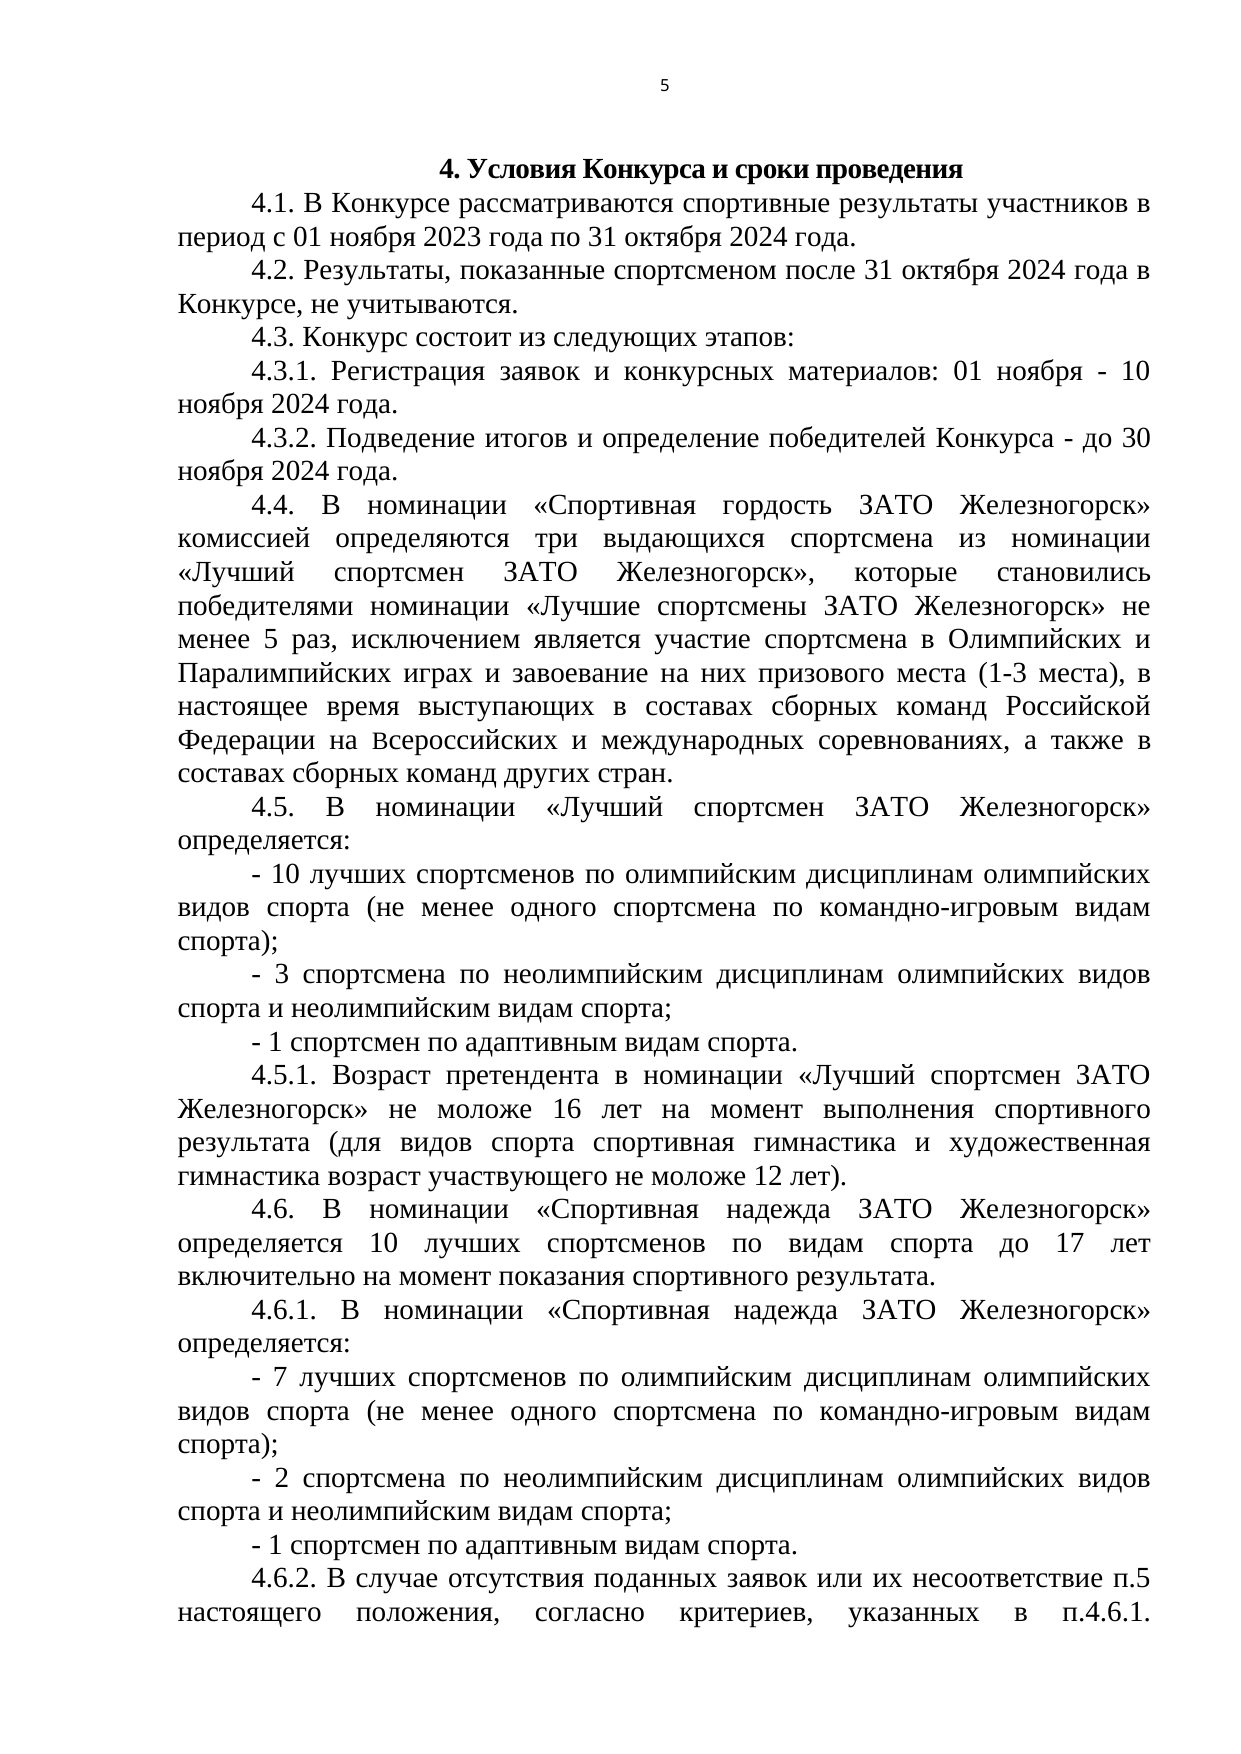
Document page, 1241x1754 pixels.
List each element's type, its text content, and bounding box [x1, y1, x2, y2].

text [177, 1560, 1152, 1627]
text 4.3.1. Регистрация заявок и конкурсных материалов: 01 ноября - 10 ноября 2024 года. [177, 353, 1152, 420]
text - 7 лучших спортсменов по олимпийским дисциплинам олимпийских видов спорта (не менее одного спортсмена по командно-игровым видам спорта); [177, 1359, 1152, 1460]
text 4.2. Результаты, показанные спортсменом после 31 октября 2024 года в Конкурсе, не учитываются. [177, 252, 1152, 319]
text 4.6. В номинации «Спортивная надежда ЗАТО Железногорск» определяется 10 лучших спортсменов по видам спорта до 17 лет включительно на момент показания спортивного результата. [177, 1191, 1152, 1292]
text 4.1. В Конкурсе рассматриваются спортивные результаты участников в период с 01 ноября 2023 года по 31 октября 2024 года. [177, 185, 1152, 252]
text - 10 лучших спортсменов по олимпийским дисциплинам олимпийских видов спорта (не менее одного спортсмена по командно-игровым видам спорта); [177, 856, 1152, 957]
text - 1 спортсмен по адаптивным видам спорта. [177, 1024, 1152, 1057]
text 4.6.1. В номинации «Спортивная надежда ЗАТО Железногорск» определяется: [177, 1292, 1152, 1359]
text 4.5.1. Возраст претендента в номинации «Лучший спортсмен ЗАТО Железногорск» не моложе 16 лет на момент выполнения спортивного результата (для видов спорта спортивная гимнастика и художественная гимнастика возраст участвующего не моложе 12 лет). [177, 1057, 1152, 1191]
text 4.3. Конкурс состоит из следующих этапов: [177, 319, 1152, 353]
text 4. Условия Конкурса и сроки проведения [177, 152, 1152, 185]
text - 1 спортсмен по адаптивным видам спорта. [177, 1527, 1152, 1560]
text - 2 спортсмена по неолимпийским дисциплинам олимпийских видов спорта и неолимпийским видам спорта; [177, 1460, 1152, 1527]
text 4.3.2. Подведение итогов и определение победителей Конкурса - до 30 ноября 2024 года. [177, 420, 1152, 487]
text 4.5. В номинации «Лучший спортсмен ЗАТО Железногорск» определяется: [177, 789, 1152, 856]
text 4.4. В номинации «Спортивная гордость ЗАТО Железногорск» комиссией определяются три выдающихся спортсмена из номинации «Лучший спортсмен ЗАТО Железногорск», которые становились победителями номинации «Лучшие спортсмены ЗАТО Железногорск» не менее 5 раз, исключением является участие спортсмена в Олимпийских и Паралимпийских играх и завоевание на них призового места (1-3 места), в настоящее время выступающих в составах сборных команд Российской Федерации на Всероссийских и международных соревнованиях, а также в составах сборных команд других стран. [177, 487, 1152, 789]
text - 3 спортсмена по неолимпийским дисциплинам олимпийских видов спорта и неолимпийским видам спорта; [177, 957, 1152, 1024]
